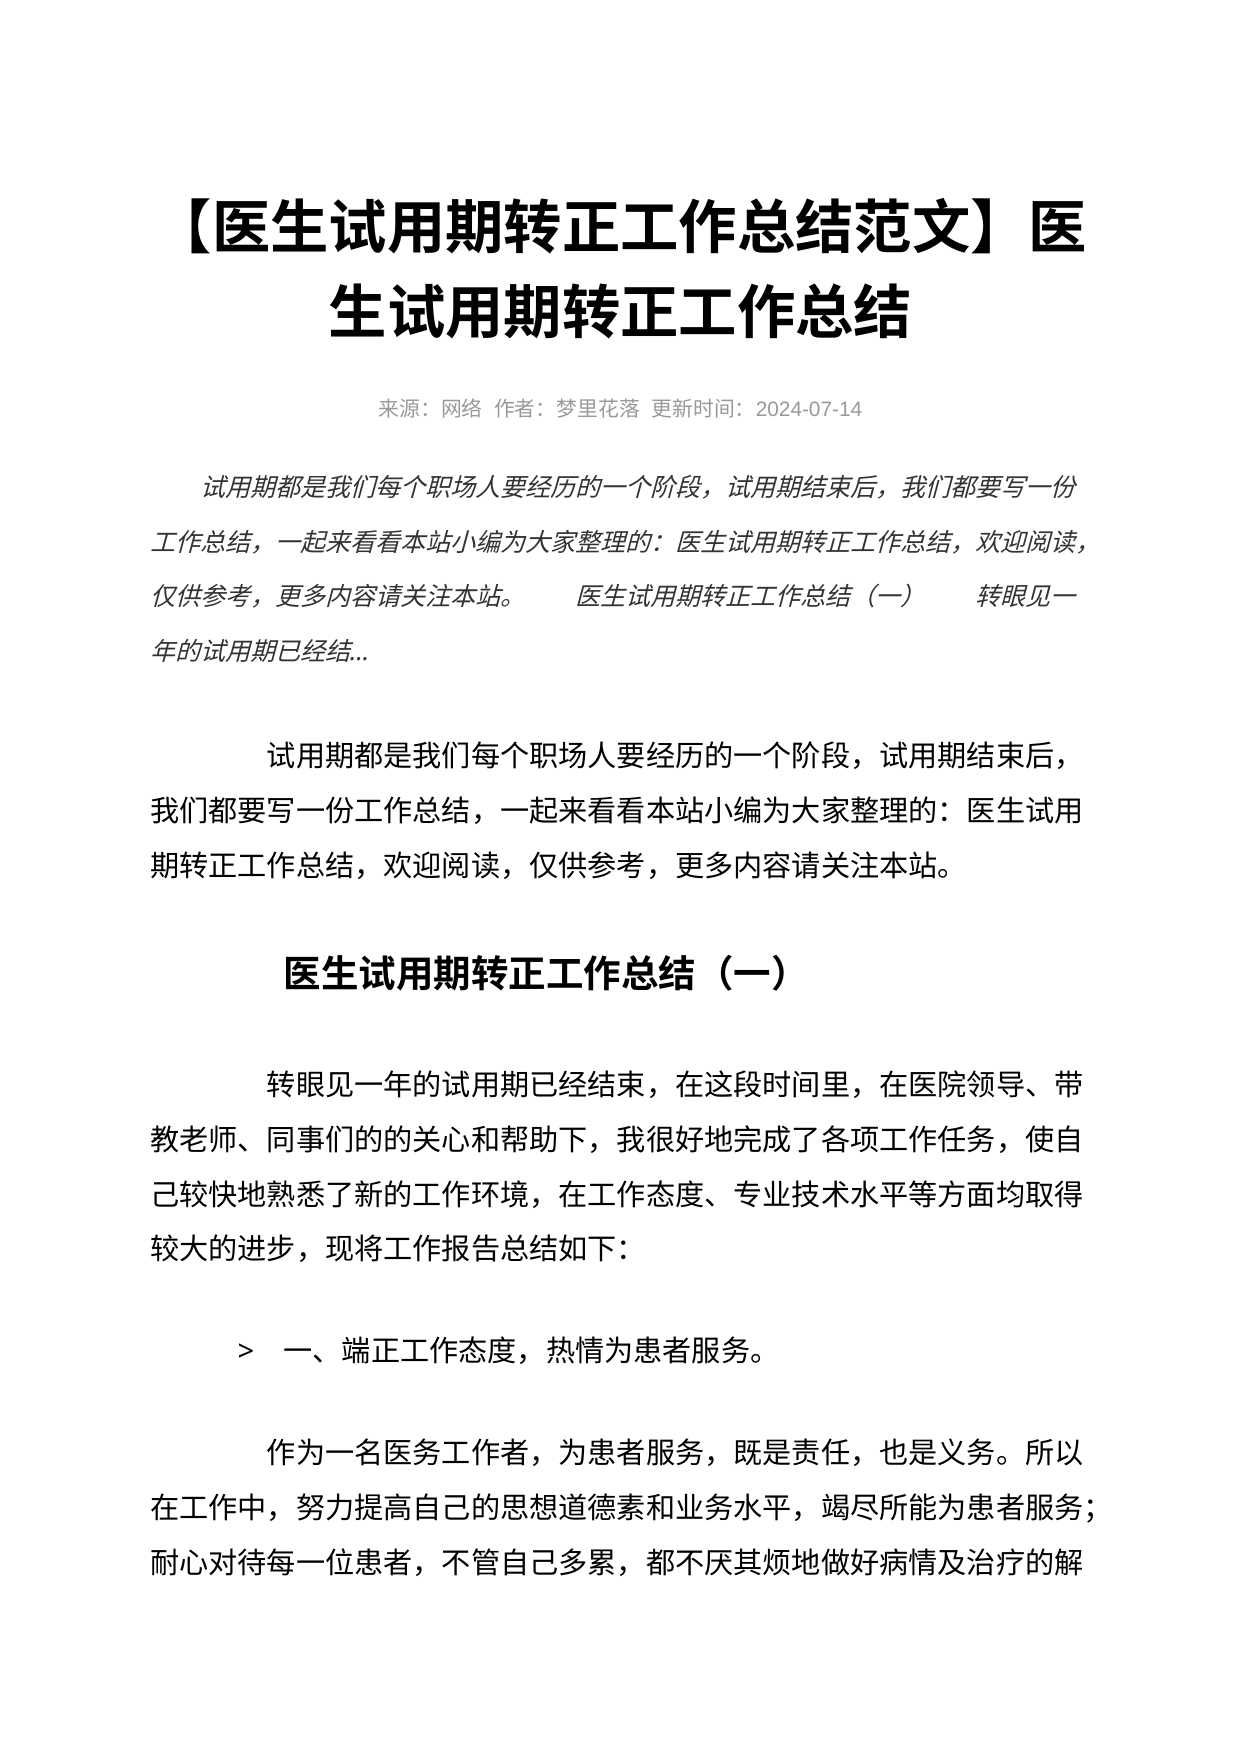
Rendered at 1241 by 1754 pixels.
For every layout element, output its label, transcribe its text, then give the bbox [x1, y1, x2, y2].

text > 一、端正工作态度，热情为患者服务。 [150, 1328, 1090, 1370]
text 来源：网络 作者：梦里花落 更新时间：2024-07-14 [150, 397, 1090, 421]
text 试用期都是我们每个职场人要经历的一个阶段，试用期结束后，我们都要写一份工作总结，一起来看看本站小编为大家整理的：医生试用期转正工作总结，欢迎阅读，仅供参考，更多内容请关注本站。 医生试用期转正工作总结（一） 转眼见一年的试用期已经结... [150, 468, 1090, 667]
text 转眼见一年的试用期已经结束，在这段时间里，在医院领导、带教老师、同事们的的关心和帮助下，我很好地完成了各项工作任务，使自己较快地熟悉了新的工作环境，在工作态度、专业技术水平等方面均取得较大的进步，现将工作报告总结如下： [150, 1061, 1090, 1268]
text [150, 1430, 1090, 1582]
subtitle 【医生试用期转正工作总结范文】医生试用期转正工作总结 [150, 181, 1090, 350]
text 试用期都是我们每个职场人要经历的一个阶段，试用期结束后，我们都要写一份工作总结，一起来看看本站小编为大家整理的：医生试用期转正工作总结，欢迎阅读，仅供参考，更多内容请关注本站。 [150, 732, 1090, 884]
text 医生试用期转正工作总结（一） [150, 944, 1090, 998]
